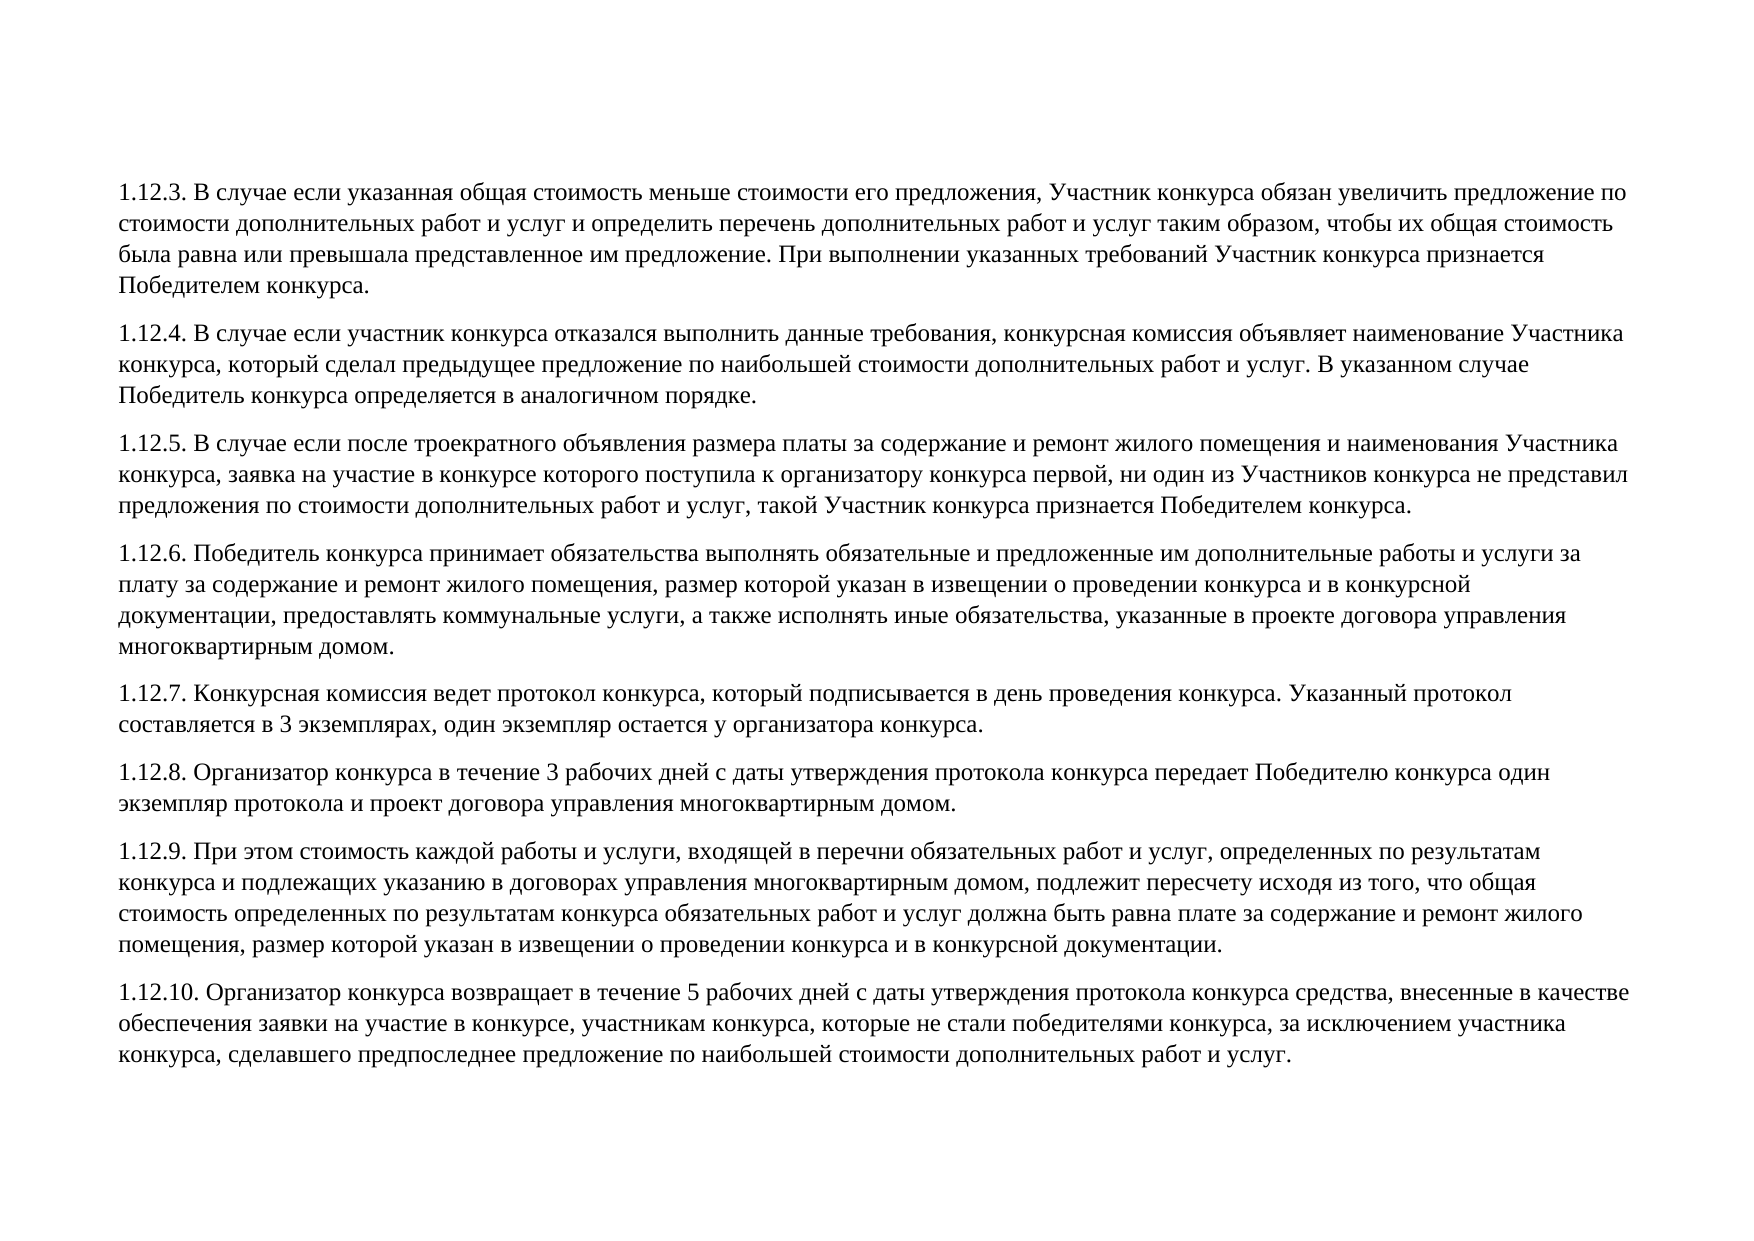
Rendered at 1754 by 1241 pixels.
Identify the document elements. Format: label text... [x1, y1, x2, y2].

text 1.12.3. В случае если указанная общая стоимость меньше стоимости его предложения, Участник конкурса обязан увеличить предложение по стоимости дополнительных работ и услуг и определить перечень дополнительных работ и услуг таким образом, чтобы их общая стоимость была равна или превышала представленное им предложение. При выполнении указанных требований Участник конкурса признается Победителем конкурса. [118, 177, 1636, 299]
text 1.12.6. Победитель конкурса принимает обязательства выполнять обязательные и предложенные им дополнительные работы и услуги за плату за содержание и ремонт жилого помещения, размер которой указан в извещении о проведении конкурса и в конкурсной документации, предоставлять коммунальные услуги, а также исполнять иные обязательства, указанные в проекте договора управления многоквартирным домом. [118, 538, 1636, 659]
text 1.12.10. Организатор конкурса возвращает в течение 5 рабочих дней с даты утверждения протокола конкурса средства, внесенные в качестве обеспечения заявки на участие в конкурсе, участникам конкурса, которые не стали победителями конкурса, за исключением участника конкурса, сделавшего предпоследнее предложение по наибольшей стоимости дополнительных работ и услуг. [118, 977, 1636, 1068]
text 1.12.4. В случае если участник конкурса отказался выполнить данные требования, конкурсная комиссия объявляет наименование Участника конкурса, который сделал предыдущее предложение по наибольшей стоимости дополнительных работ и услуг. В указанном случае Победитель конкурса определяется в аналогичном порядке. [118, 318, 1636, 409]
text 1.12.7. Конкурсная комиссия ведет протокол конкурса, который подписывается в день проведения конкурса. Указанный протокол составляется в 3 экземплярах, один экземпляр остается у организатора конкурса. [118, 678, 1636, 738]
text 1.12.8. Организатор конкурса в течение 3 рабочих дней с даты утверждения протокола конкурса передает Победителю конкурса один экземпляр протокола и проект договора управления многоквартирным домом. [118, 757, 1636, 817]
text 1.12.9. При этом стоимость каждой работы и услуги, входящей в перечни обязательных работ и услуг, определенных по результатам конкурса и подлежащих указанию в договорах управления многоквартирным домом, подлежит пересчету исходя из того, что общая стоимость определенных по результатам конкурса обязательных работ и услуг должна быть равна плате за содержание и ремонт жилого помещения, размер которой указан в извещении о проведении конкурса и в конкурсной документации. [118, 836, 1636, 958]
text 1.12.5. В случае если после троекратного объявления размера платы за содержание и ремонт жилого помещения и наименования Участника конкурса, заявка на участие в конкурсе которого поступила к организатору конкурса первой, ни один из Участников конкурса не представил предложения по стоимости дополнительных работ и услуг, такой Участник конкурса признается Победителем конкурса. [118, 428, 1636, 519]
